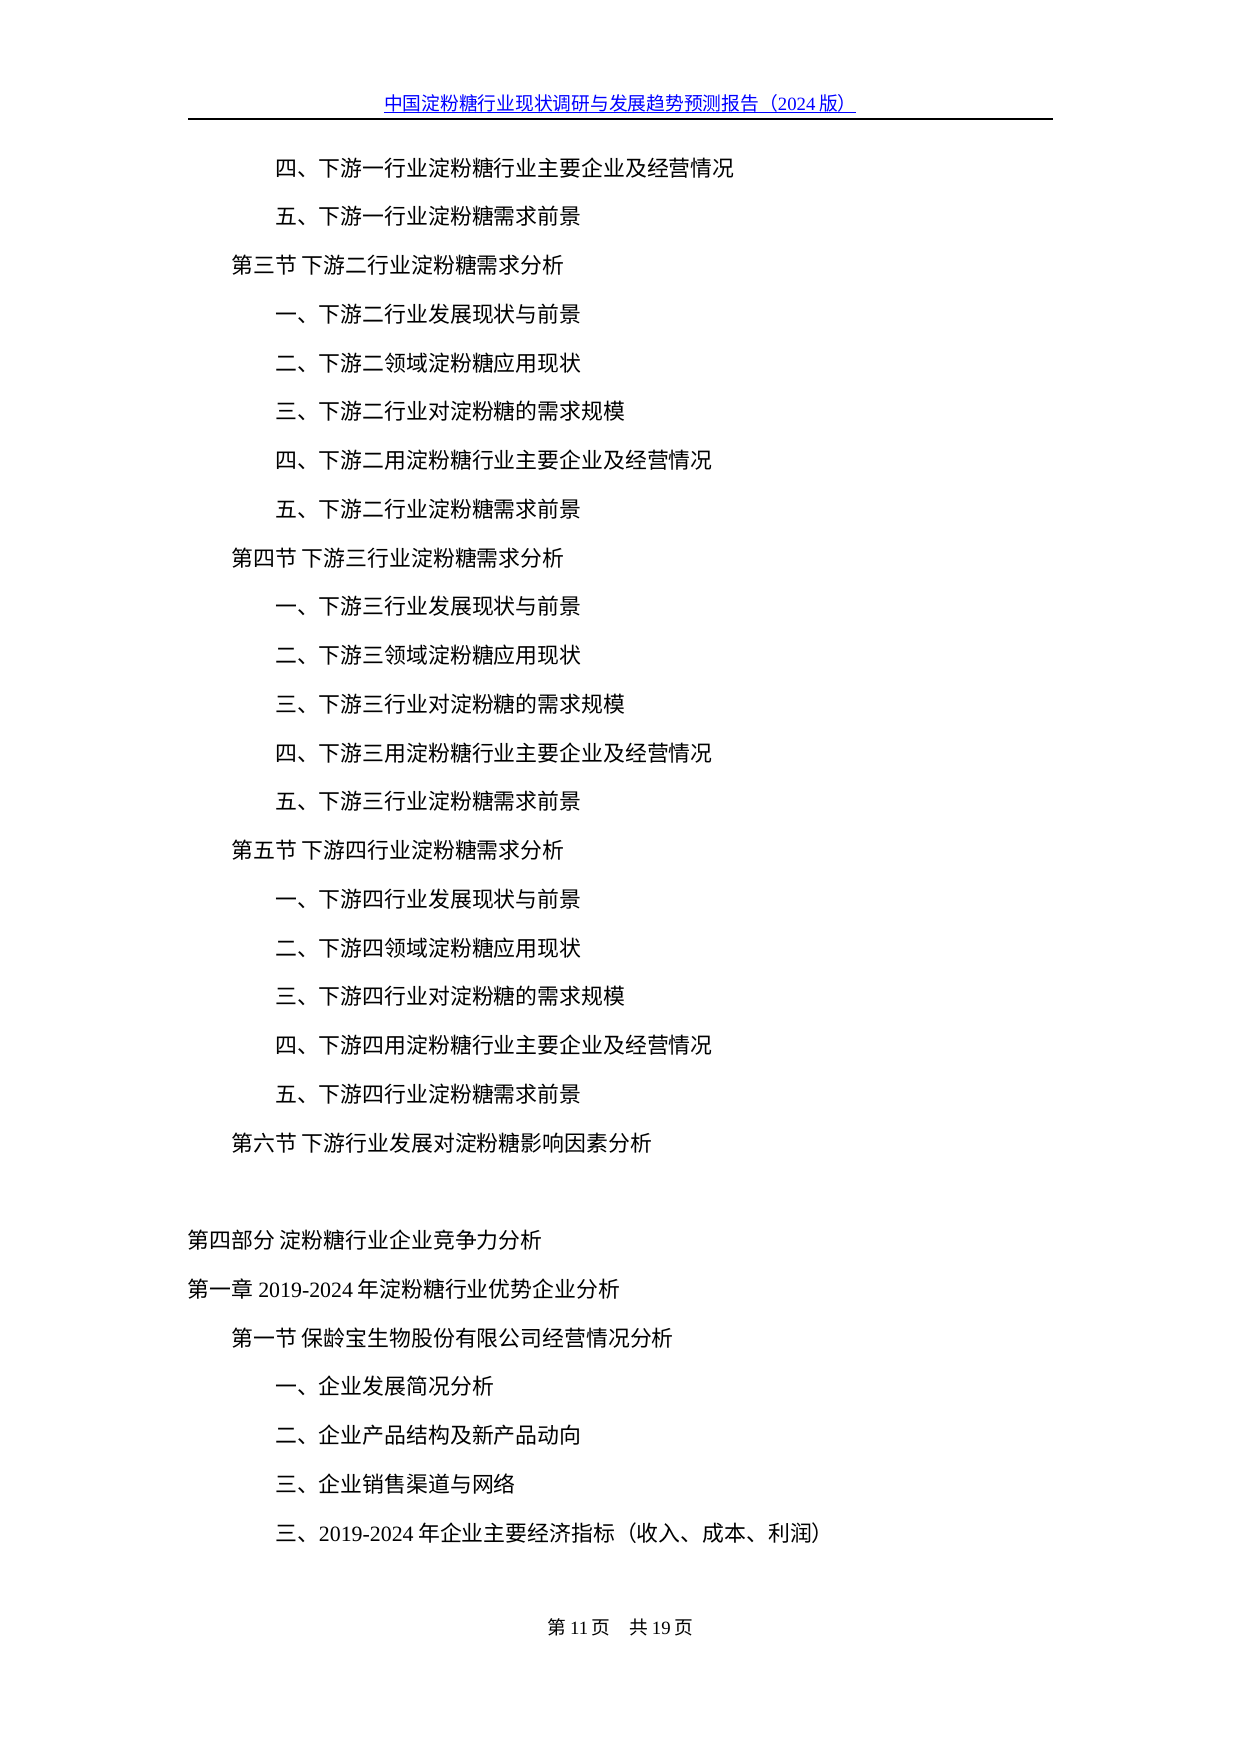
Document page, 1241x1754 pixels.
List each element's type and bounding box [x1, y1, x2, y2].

text [187, 150, 1053, 1548]
